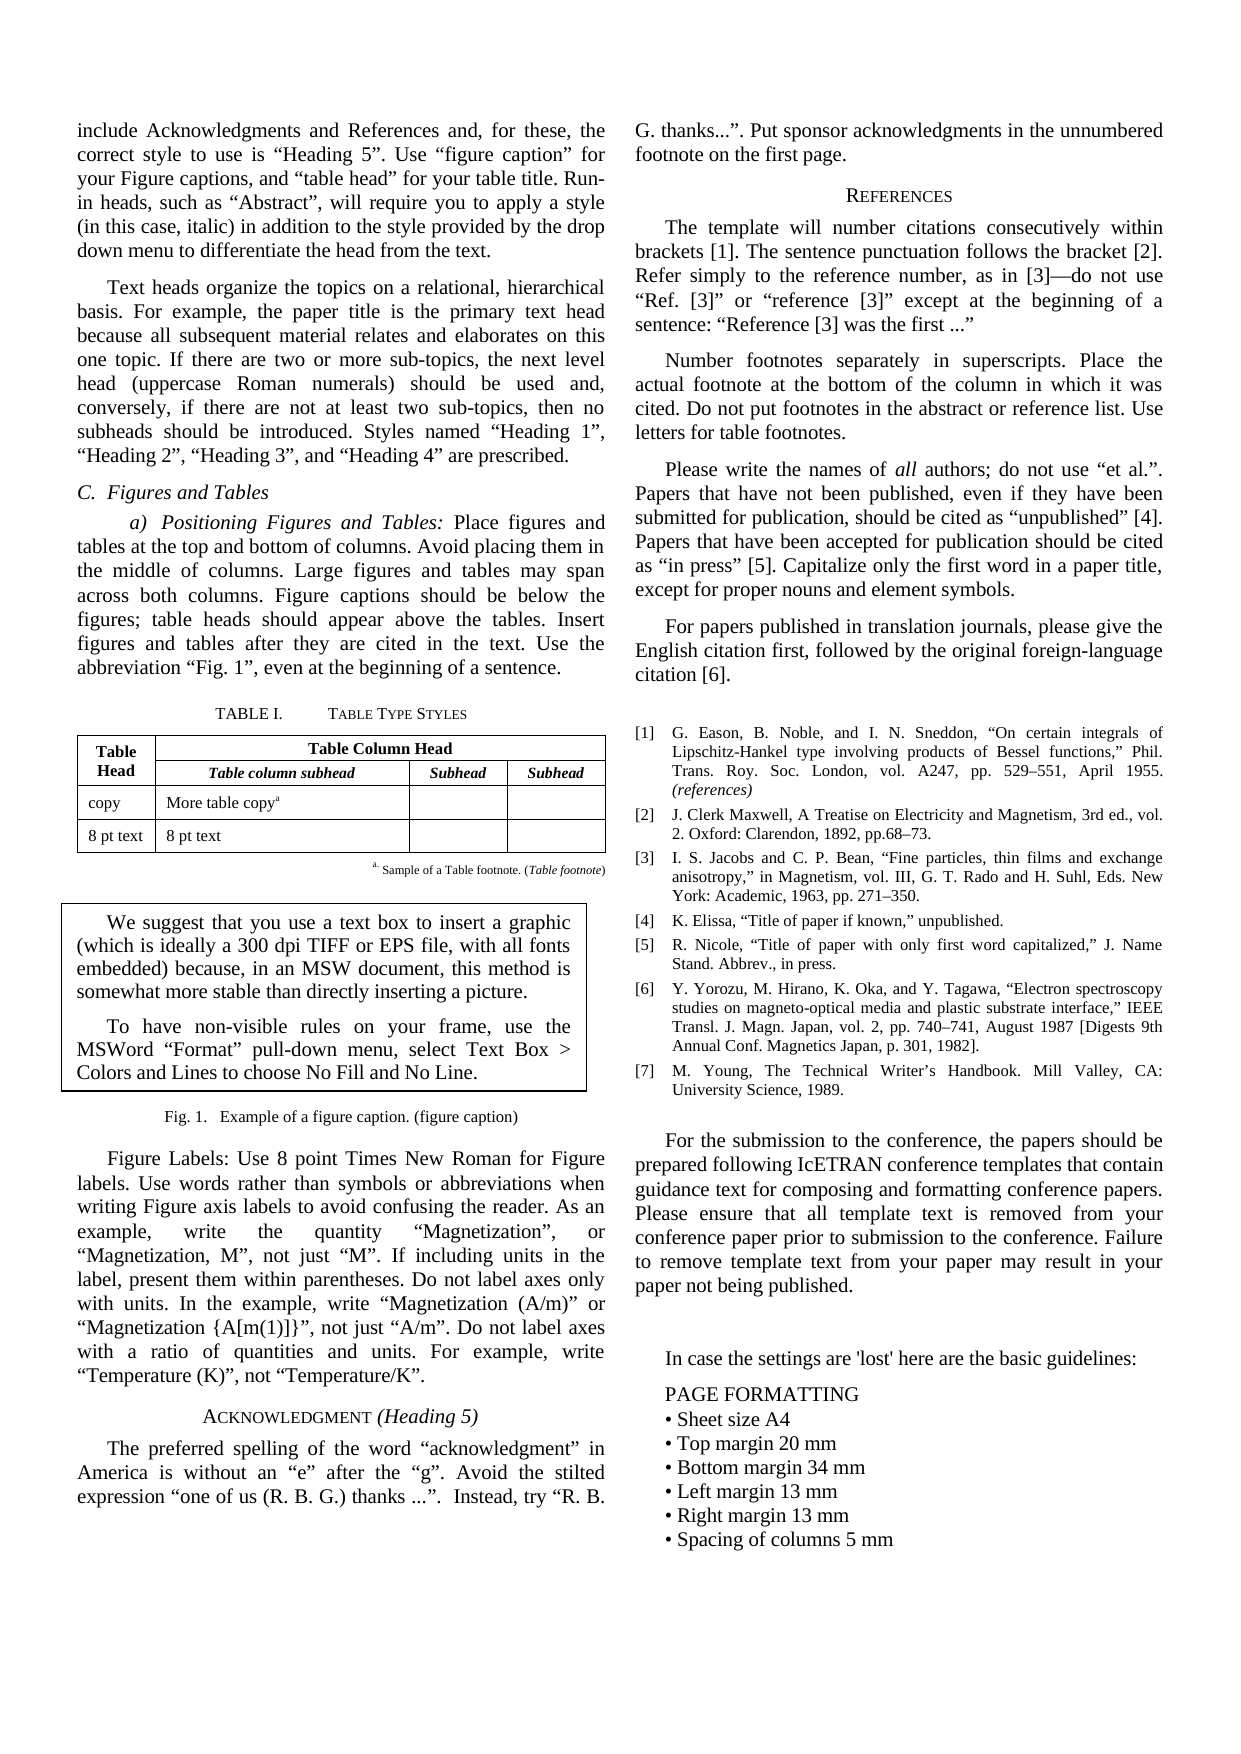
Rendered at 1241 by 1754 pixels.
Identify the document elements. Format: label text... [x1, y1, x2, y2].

text The preferred spelling of the word “acknowledgment” in America is without an “e” after the “g”. Avoid the stilted expression “one of us (R. B. G.) thanks ...”. Instead, try “R. B. G. thanks...”. Put sponsor acknowledgments in the unnumbered footnote on the first page. [77, 1436, 605, 1508]
table_header Table Column Head [156, 736, 605, 760]
text • Right margin 13 mm [664, 1503, 1163, 1527]
text Text heads organize the topics on a relational, hierarchical basis. For example, the paper title is the primary text head because all subsequent material relates and elaborates on this one topic. If there are two or more sub-topics, the next level head (uppercase Roman numerals) should be used and, conversely, if there are not at least two sub-topics, then no subheads should be introduced. Styles named “Heading 1”, “Heading 2”, “Heading 3”, and “Heading 4” are prescribed. [77, 275, 605, 467]
table_cell More table copya [156, 786, 409, 819]
text R. Nicole, “Title of paper with only first word capitalized,” J. Name Stand. Abbrev., in press. [635, 935, 1163, 973]
text J. Clerk Maxwell, A Treatise on Electricity and Magnetism, 3rd ed., vol. 2. Oxford: Clarendon, 1892, pp.68–73. [635, 804, 1163, 843]
text K. Elissa, “Title of paper if known,” unpublished. [635, 911, 1163, 930]
text Example of a figure caption. (figure caption) [77, 886, 605, 1126]
text The template will number citations consecutively within brackets [1]. The sentence punctuation follows the bracket [2]. Refer simply to the reference number, as in [3]—do not use “Ref. [3]” or “reference [3]” except at the beginning of a sentence: “Reference [3] was the first ...” [635, 215, 1163, 336]
table_cell [410, 820, 507, 852]
table_cell Subhead [410, 761, 507, 785]
text M. Young, The Technical Writer’s Handbook. Mill Valley, CA: University Science, 1989. [635, 1060, 1163, 1099]
subtitle Positioning Figures and Tables: Place figures and tables at the top and bottom of columns. Avoid placing them in the middle of columns. Large figures and tables may span across both columns. Figure captions should be below the figures; table heads should appear above the tables. Insert figures and tables after they are cited in the text. Use the abbreviation “Fig. 1”, even at the beginning of a sentence. [77, 510, 605, 679]
table_cell Subhead [508, 761, 605, 785]
text For papers published in translation journals, please give the English citation first, followed by the original foreign-language citation [6]. [635, 614, 1163, 686]
text In case the settings are 'lost' here are the basic guidelines: [635, 1346, 1163, 1370]
table_cell [508, 820, 605, 852]
text • Top margin 20 mm [664, 1431, 1163, 1454]
table_cell 8 pt text [78, 820, 155, 852]
table_cell [508, 786, 605, 819]
text I. S. Jacobs and C. P. Bean, “Fine particles, thin films and exchange anisotropy,” in Magnetism, vol. III, G. T. Rado and H. Suhl, Eds. New York: Academic, 1963, pp. 271–350. [635, 848, 1163, 905]
text The preferred spelling of the word “acknowledgment” in America is without an “e” after the “g”. Avoid the stilted expression “one of us (R. B. G.) thanks ...”. Instead, try “R. B. G. thanks...”. Put sponsor acknowledgments in the unnumbered footnote on the first page. [635, 118, 1163, 166]
text Number footnotes separately in superscripts. Place the actual footnote at the bottom of the column in which it was cited. Do not put footnotes in the abstract or reference list. Use letters for table footnotes. [635, 348, 1163, 444]
text Sample of a Table footnote. (Table footnote) [80, 859, 605, 878]
text • Spacing of columns 5 mm [664, 1527, 1163, 1551]
table_cell [410, 786, 507, 819]
subtitle Acknowledgment (Heading 5) [77, 1404, 605, 1428]
text • Sheet size A4 [664, 1406, 1163, 1431]
subtitle Figures and Tables [77, 480, 605, 504]
table_cell Table column subhead [156, 761, 409, 785]
subtitle References [635, 183, 1163, 207]
text • Left margin 13 mm [664, 1479, 1163, 1503]
text G. Eason, B. Noble, and I. N. Sneddon, “On certain integrals of Lipschitz-Hankel type involving products of Bessel functions,” Phil. Trans. Roy. Soc. London, vol. A247, pp. 529–551, April 1955. (references) [635, 722, 1163, 799]
table_cell copy [78, 786, 155, 819]
text Figure Labels: Use 8 point Times New Roman for Figure labels. Use words rather than symbols or abbreviations when writing Figure axis labels to avoid confusing the reader. As an example, write the quantity “Magnetization”, or “Magnetization, M”, not just “M”. If including units in the label, present them within parentheses. Do not label axes only with units. In the example, write “Magnetization (A/m)” or “Magnetization {A[m(1)]}”, not just “A/m”. Do not label axes with a ratio of quantities and units. For example, write “Temperature (K)”, not “Temperature/K”. [77, 1146, 605, 1387]
text PAGE FORMATTING [635, 1382, 1163, 1406]
table_header Table Head [78, 736, 155, 785]
text Table Type Styles [77, 704, 605, 723]
text • Bottom margin 34 mm [664, 1454, 1163, 1479]
text For the submission to the conference, the papers should be prepared following IcETRAN conference templates that contain guidance text for composing and formatting conference papers. Please ensure that all template text is removed from your conference paper prior to submission to the conference. Failure to remove template text from your paper may result in your paper not being published. [635, 1128, 1163, 1297]
text Y. Yorozu, M. Hirano, K. Oka, and Y. Tagawa, “Electron spectroscopy studies on magneto-optical media and plastic substrate interface,” IEEE Transl. J. Magn. Japan, vol. 2, pp. 740–741, August 1987 [Digests 9th Annual Conf. Magnetics Japan, p. 301, 1982]. [635, 978, 1163, 1055]
table_cell 8 pt text [156, 820, 409, 852]
text Please write the names of all authors; do not use “et al.”. Papers that have not been published, even if they have been submitted for publication, should be cited as “unpublished” [4]. Papers that have been accepted for publication should be cited as “in press” [5]. Capitalize only the first word in a paper title, except for proper nouns and element symbols. [635, 457, 1163, 601]
